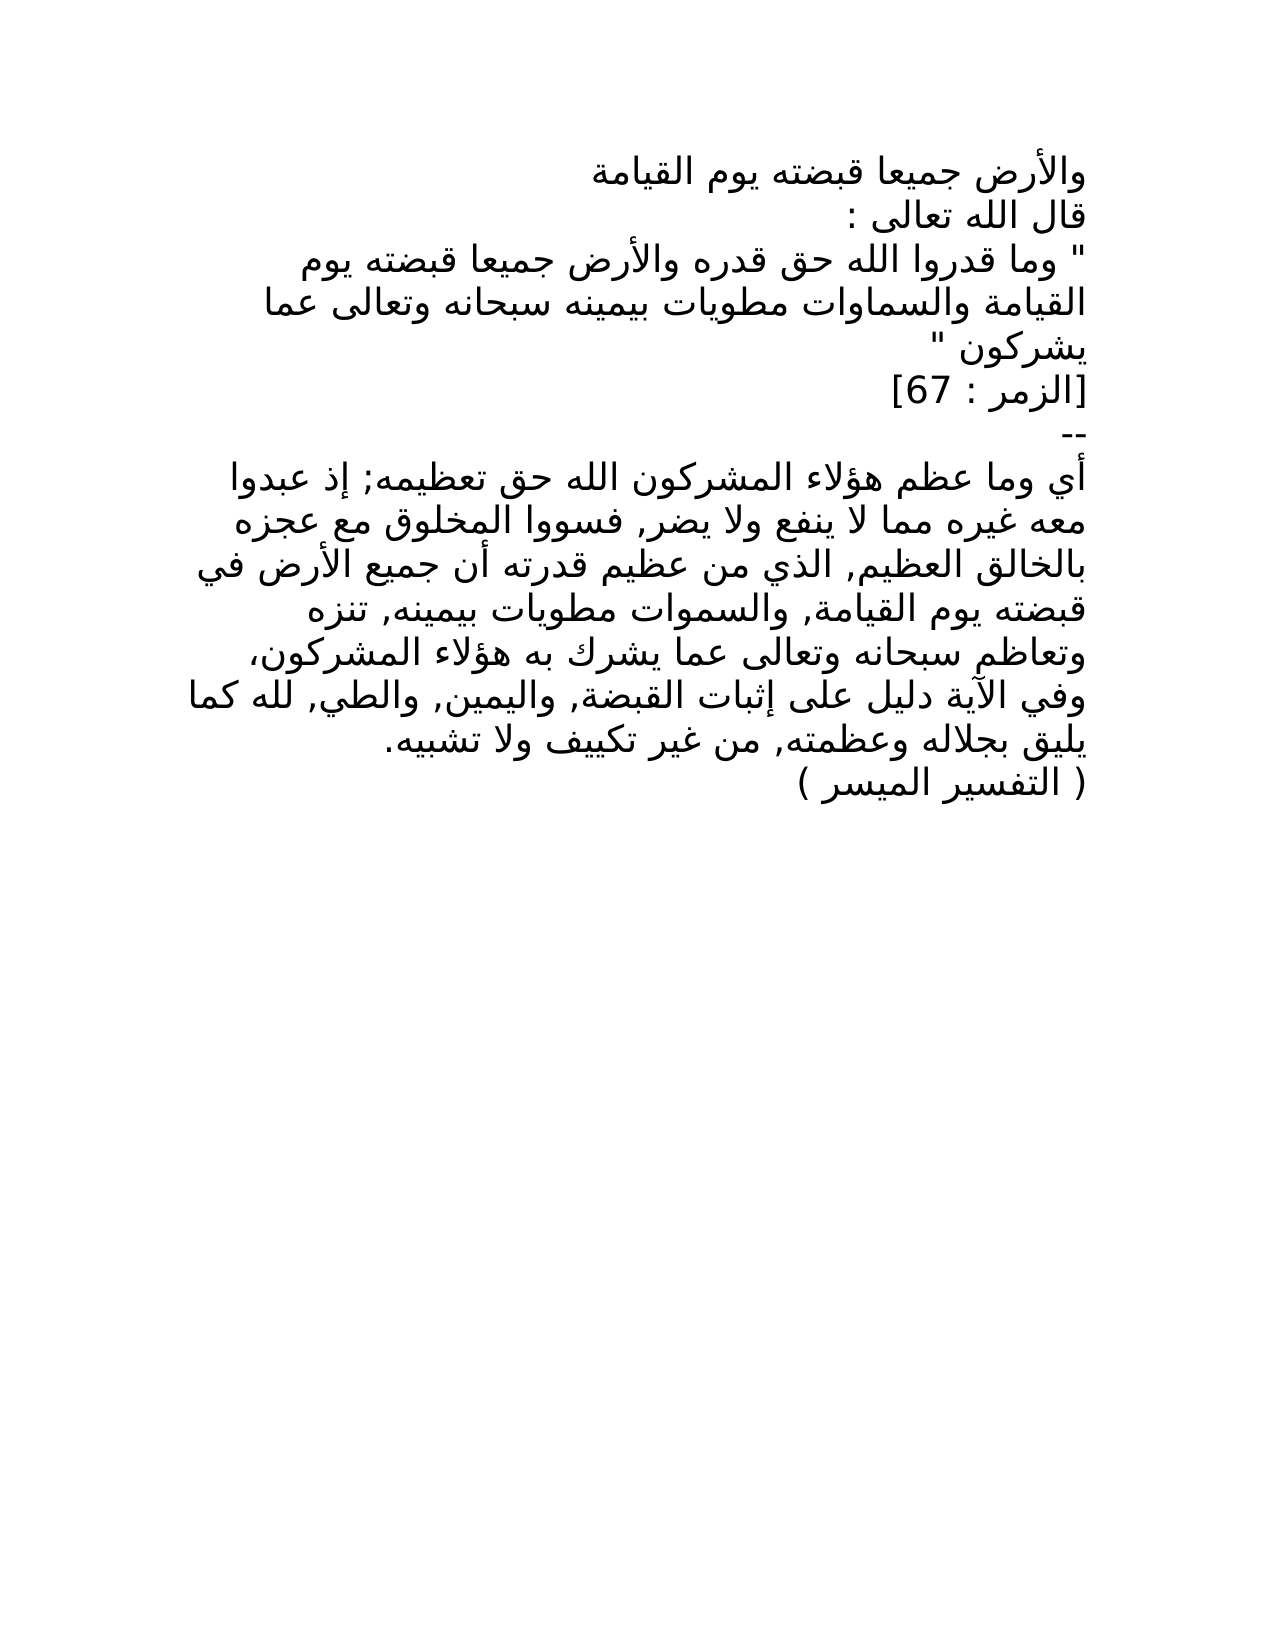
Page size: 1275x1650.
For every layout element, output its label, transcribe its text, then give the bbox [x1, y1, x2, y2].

text أي وما عظم هؤلاء المشركون الله حق تعظيمه; إذ عبدوا معه غيره مما لا ينفع ولا يضر, فسووا المخلوق مع عجزه بالخالق العظيم, الذي من عظيم قدرته أن جميع الأرض في قبضته يوم القيامة, والسموات مطويات بيمينه, تنزه وتعاظم سبحانه وتعالى عما يشرك به هؤلاء المشركون، وفي الآية دليل على إثبات القبضة, واليمين, والطي, لله كما يليق بجلاله وعظمته, من غير تكييف ولا تشبيه. [187, 456, 1087, 761]
text [الزمر : 67] [187, 368, 1087, 412]
text ( التفسير الميسر ) [187, 761, 1087, 805]
text -- [187, 412, 1087, 456]
text " وما قدروا الله حق قدره والأرض جميعا قبضته يوم القيامة والسماوات مطويات بيمينه سبحانه وتعالى عما يشركون " [187, 237, 1087, 368]
text والأرض جميعا قبضته يوم القيامة [187, 150, 1087, 194]
text قال الله تعالى : [187, 194, 1087, 237]
